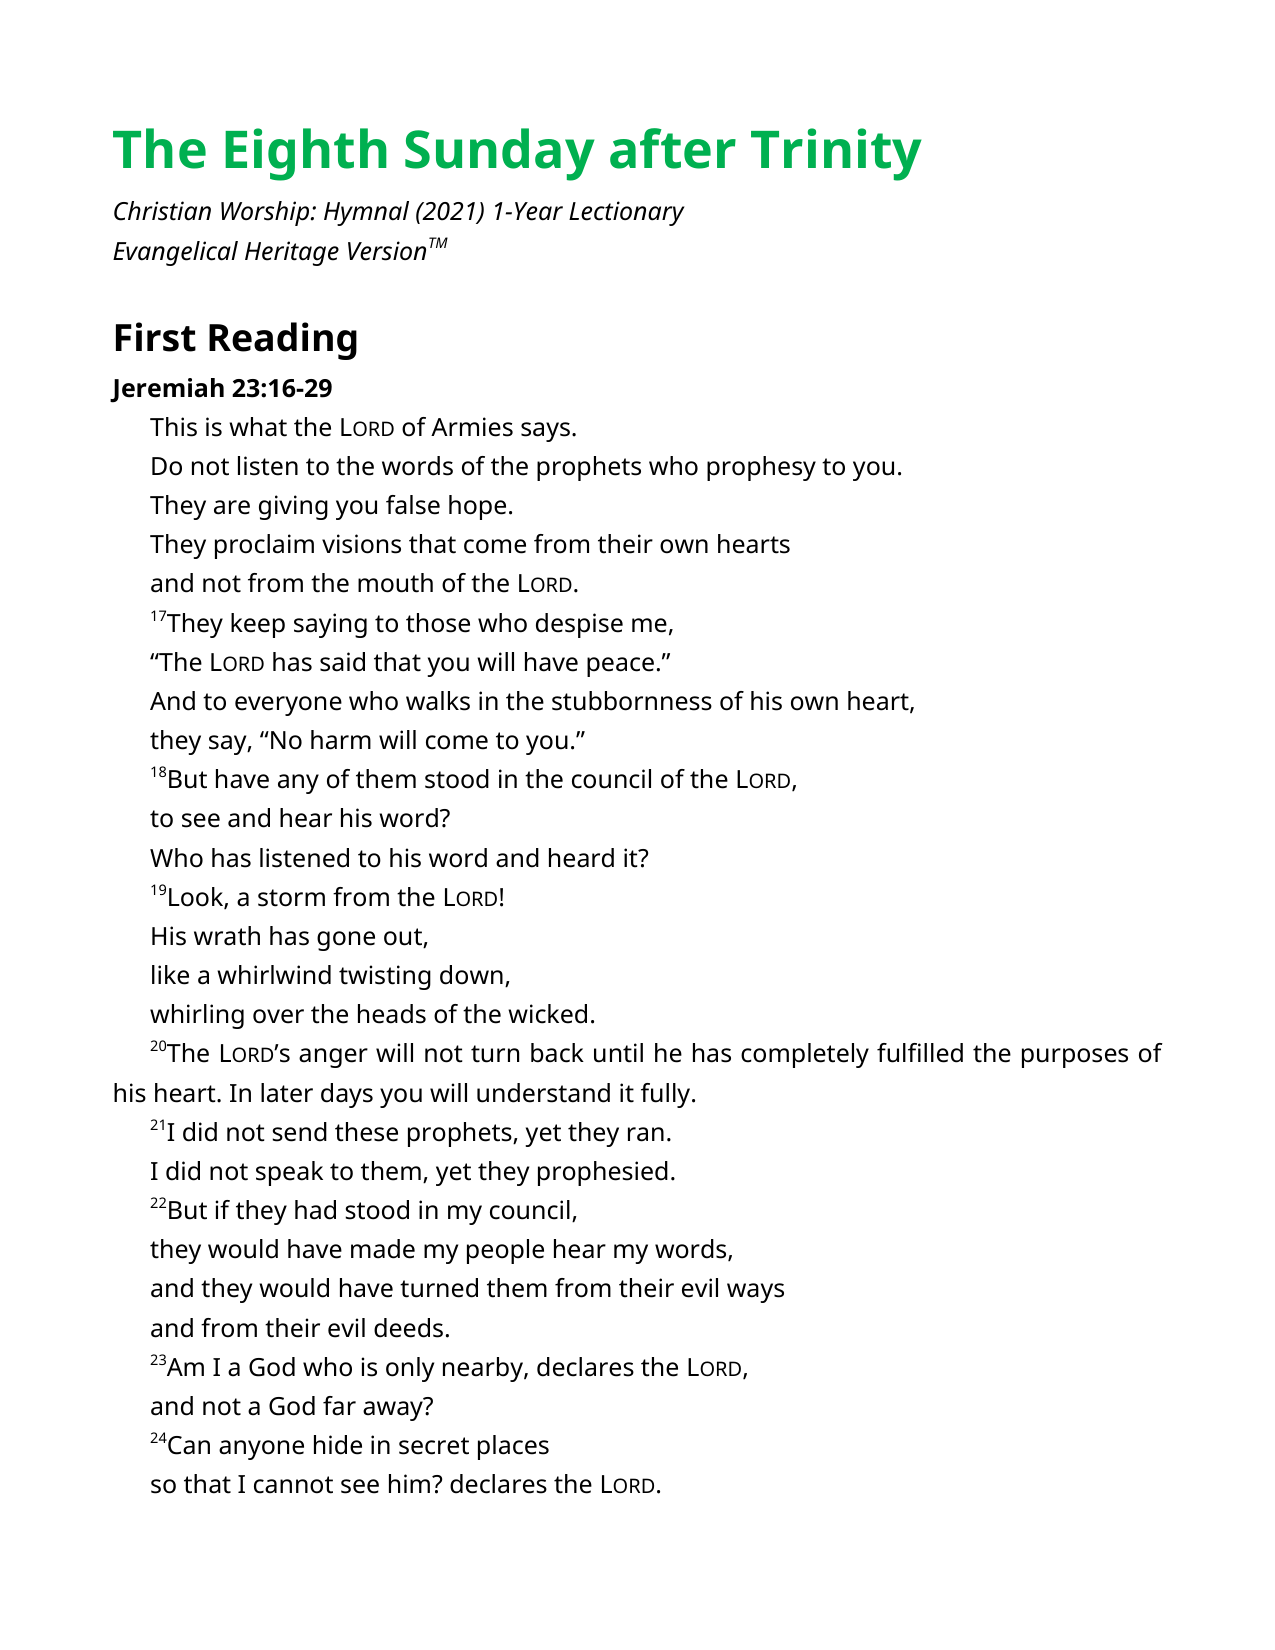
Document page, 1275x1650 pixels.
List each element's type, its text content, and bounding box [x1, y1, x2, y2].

text I did not speak to them, yet they prophesied. [112, 1153, 1162, 1188]
text 24Can anyone hide in secret places [112, 1428, 1162, 1462]
text Do not listen to the words of the prophets who prophesy to you. [112, 448, 1162, 483]
text Who has listened to his word and heard it? [112, 840, 1162, 874]
text This is what the Lord of Armies says. [112, 409, 1162, 443]
text they say, “No harm will come to you.” [112, 723, 1162, 757]
text so that I cannot see him? declares the Lord. [112, 1467, 1162, 1501]
text and not a God far away? [112, 1388, 1162, 1423]
text like a whirlwind twisting down, [112, 958, 1162, 992]
text 20The Lord’s anger will not turn back until he has completely fulfilled the purposes of his heart. In later days you will understand it fully. [112, 1036, 1162, 1109]
text to see and hear his word? [112, 801, 1162, 835]
text They proclaim visions that come from their own hearts [112, 527, 1162, 561]
text 19Look, a storm from the Lord! [112, 879, 1162, 913]
text whirling over the heads of the wicked. [112, 997, 1162, 1031]
text and not from the mouth of the Lord. [112, 566, 1162, 600]
text The Eighth Sunday after Trinity [112, 112, 1162, 183]
text 23Am I a God who is only nearby, declares the Lord, [112, 1349, 1162, 1383]
text 21I did not send these prophets, yet they ran. [112, 1114, 1162, 1148]
text Evangelical Heritage VersionTM [112, 233, 1162, 267]
text His wrath has gone out, [112, 918, 1162, 953]
text And to everyone who walks in the stubbornness of his own heart, [112, 683, 1162, 718]
text 17They keep saying to those who despise me, [112, 605, 1162, 639]
text Jeremiah 23:16-29 [112, 370, 1162, 404]
text “The Lord has said that you will have peace.” [112, 644, 1162, 678]
text and they would have turned them from their evil ways [112, 1271, 1162, 1305]
text 18But have any of them stood in the council of the Lord, [112, 762, 1162, 796]
text and from their evil deeds. [112, 1310, 1162, 1344]
text First Reading [112, 312, 1162, 363]
text Christian Worship: Hymnal (2021) 1-Year Lectionary [112, 194, 1162, 228]
text They are giving you false hope. [112, 488, 1162, 522]
text they would have made my people hear my words, [112, 1232, 1162, 1266]
text 22But if they had stood in my council, [112, 1193, 1162, 1227]
